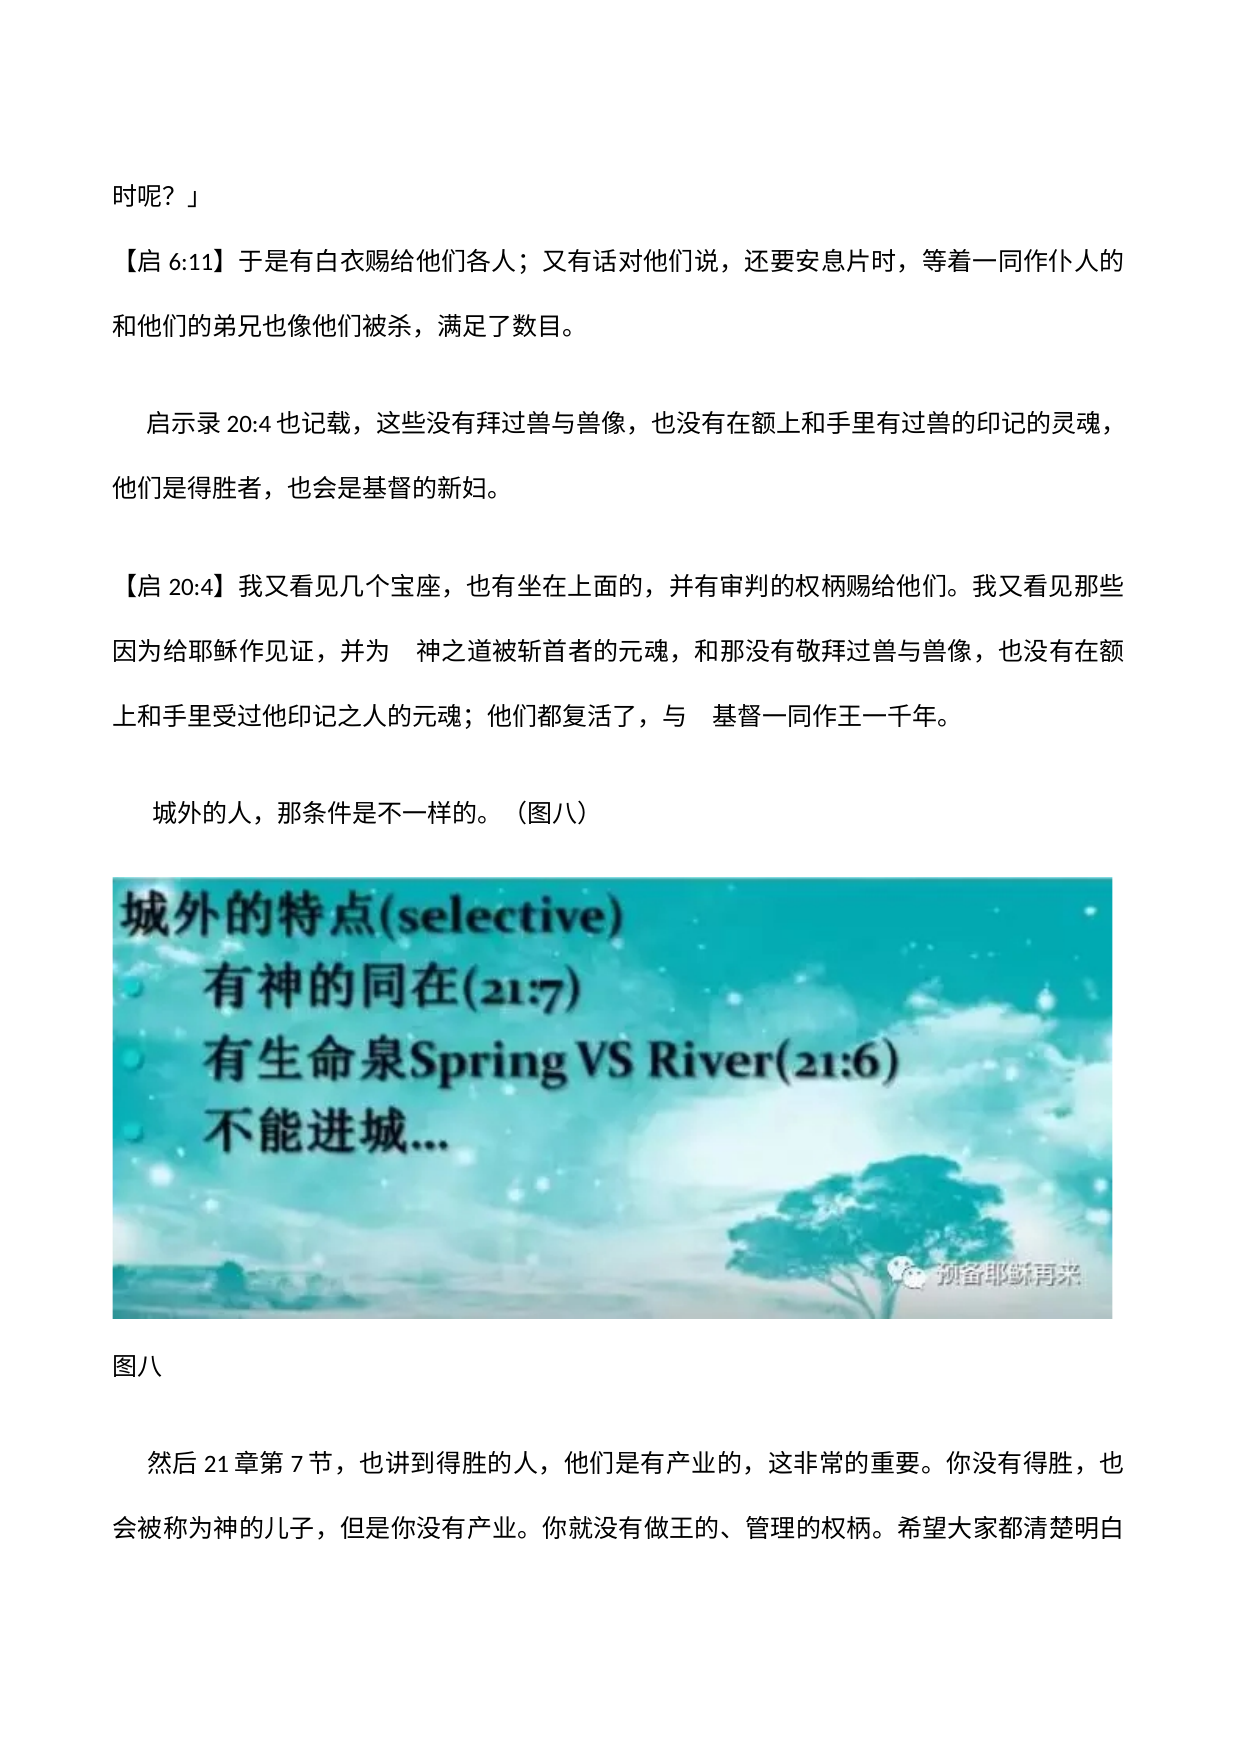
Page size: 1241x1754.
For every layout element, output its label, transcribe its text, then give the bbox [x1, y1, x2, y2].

text 城外的人，那条件是不一样的。（图八） [112, 779, 1128, 844]
text 【启20:4】我又看见几个宝座，也有坐在上面的，并有审判的权柄赐给他们。我又看见那些因为给耶稣作见证，并为 神之道被斩首者的元魂，和那没有敬拜过兽与兽像，也没有在额上和手里受过他印记之人的元魂；他们都复活了，与 基督一同作王一千年。 [112, 552, 1128, 747]
picture [112, 877, 1113, 1319]
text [112, 162, 1128, 227]
text 图八 [112, 1332, 1128, 1397]
text 启示录20:4也记载，这些没有拜过兽与兽像，也没有在额上和手里有过兽的印记的灵魂，他们是得胜者，也会是基督的新妇。 [112, 389, 1128, 519]
text 【启6:11】于是有白衣赐给他们各人；又有话对他们说，还要安息片时，等着一同作仆人的和他们的弟兄也像他们被杀，满足了数目。 [112, 227, 1128, 357]
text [112, 1429, 1128, 1559]
